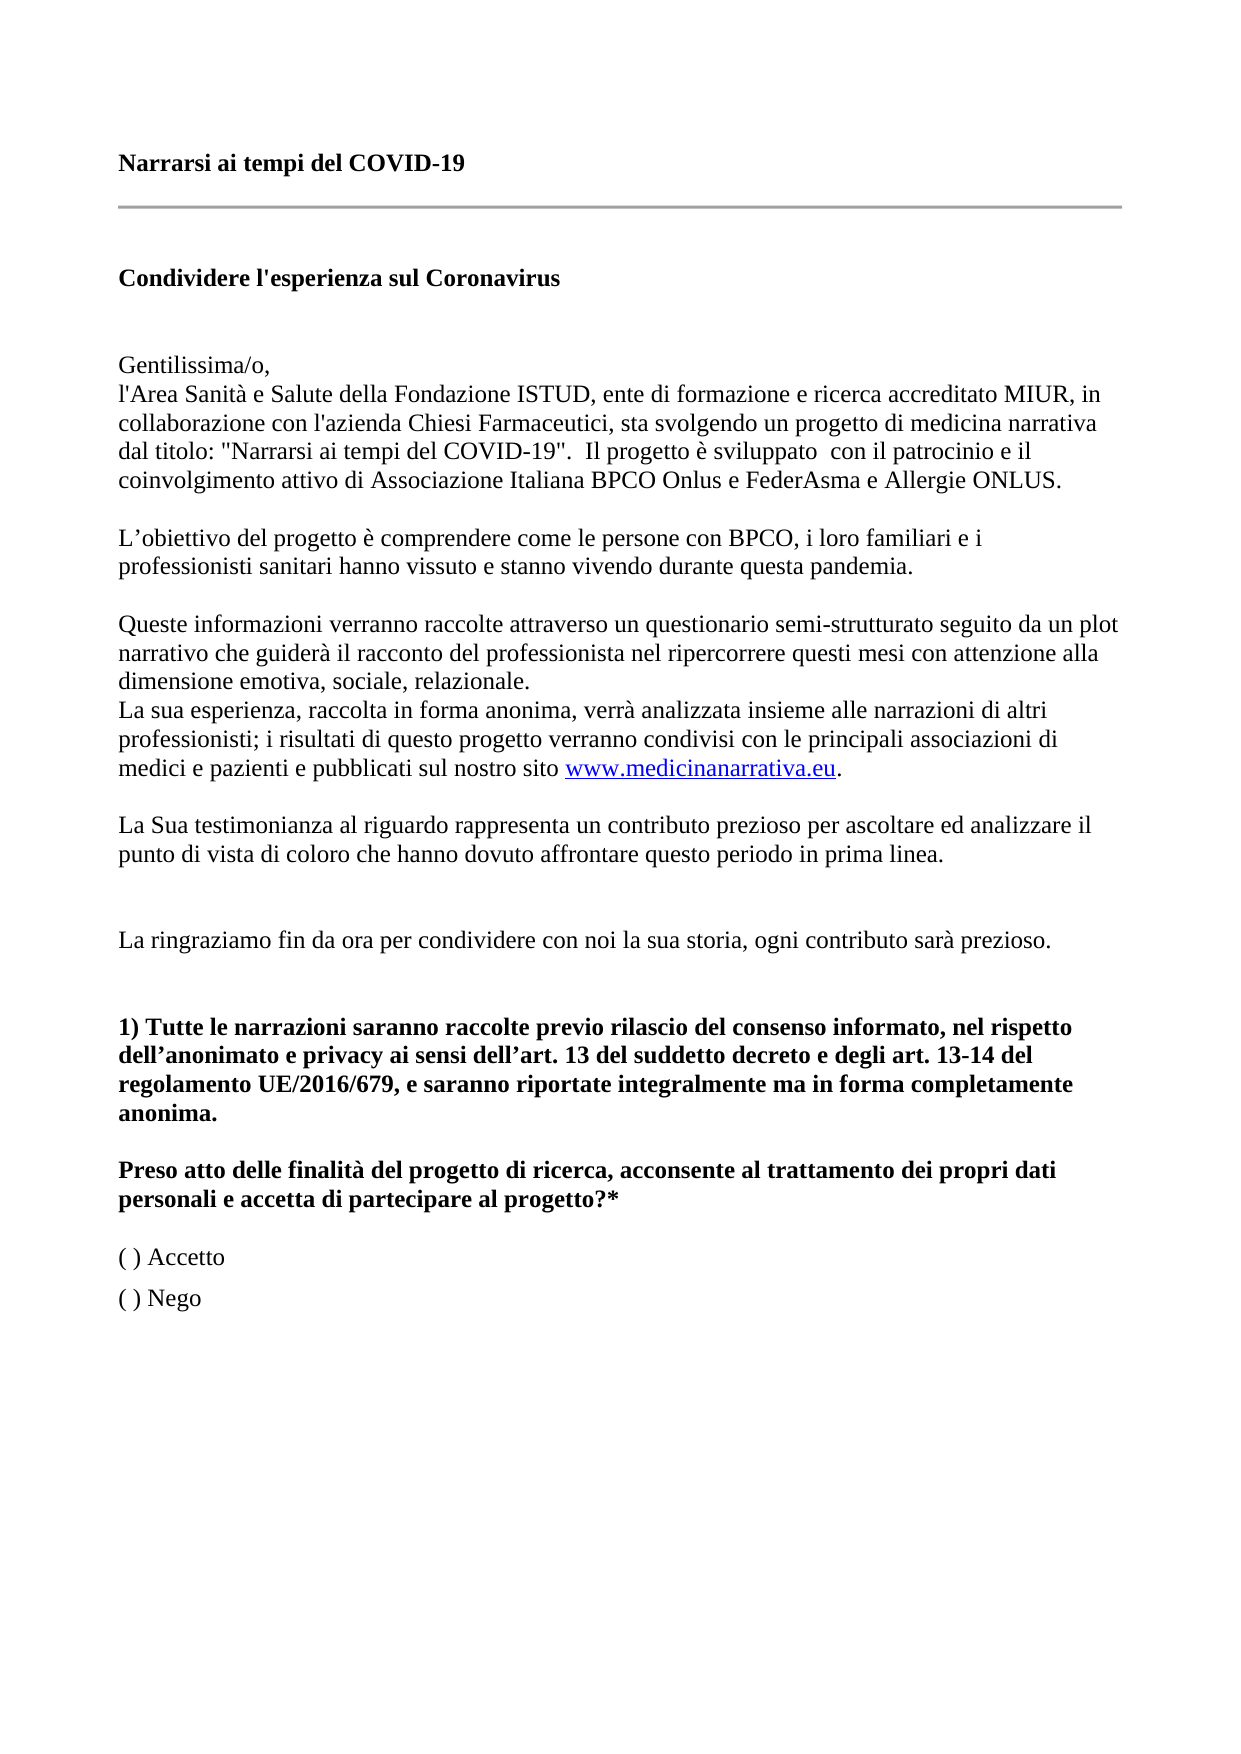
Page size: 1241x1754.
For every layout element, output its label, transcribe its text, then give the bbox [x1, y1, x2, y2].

text ( ) Accetto [118, 1242, 1122, 1271]
subtitle Narrarsi ai tempi del COVID-19 [118, 148, 1122, 176]
subtitle 1) Tutte le narrazioni saranno raccolte previo rilascio del consenso informato, nel rispetto dell’anonimato e privacy ai sensi dell’art. 13 del suddetto decreto e degli art. 13-14 del regolamento UE/2016/679, e saranno riportate integralmente ma in forma completamente anonima. Preso atto delle finalità del progetto di ricerca, acconsente al trattamento dei propri dati personali e accetta di partecipare al progetto?* [118, 1012, 1122, 1213]
subtitle Condividere l'esperienza sul Coronavirus [118, 263, 1122, 292]
subtitle Gentilissima/o, l'Area Sanità e Salute della Fondazione ISTUD, ente di formazione e ricerca accreditato MIUR, in collaborazione con l'azienda Chiesi Farmaceutici, sta svolgendo un progetto di medicina narrativa dal titolo: "Narrarsi ai tempi del COVID-19". Il progetto è sviluppato con il patrocinio e il coinvolgimento attivo di Associazione Italiana BPCO Onlus e FederAsma e Allergie ONLUS. L’obiettivo del progetto è comprendere come le persone con BPCO, i loro familiari e i professionisti sanitari hanno vissuto e stanno vivendo durante questa pandemia. Queste informazioni verranno raccolte attraverso un questionario semi-strutturato seguito da un plot narrativo che guiderà il racconto del professionista nel ripercorrere questi mesi con attenzione alla dimensione emotiva, sociale, relazionale. La sua esperienza, raccolta in forma anonima, verrà analizzata insieme alle narrazioni di altri professionisti; i risultati di questo progetto verranno condivisi con le principali associazioni di medici e pazienti e pubblicati sul nostro sito www.medicinanarrativa.eu. La Sua testimonianza al riguardo rappresenta un contributo prezioso per ascoltare ed analizzare il punto di vista di coloro che hanno dovuto affrontare questo periodo in prima linea. La ringraziamo fin da ora per condividere con noi la sua storia, ogni contributo sarà prezioso. [118, 321, 1122, 983]
text ( ) Nego [118, 1283, 1122, 1312]
